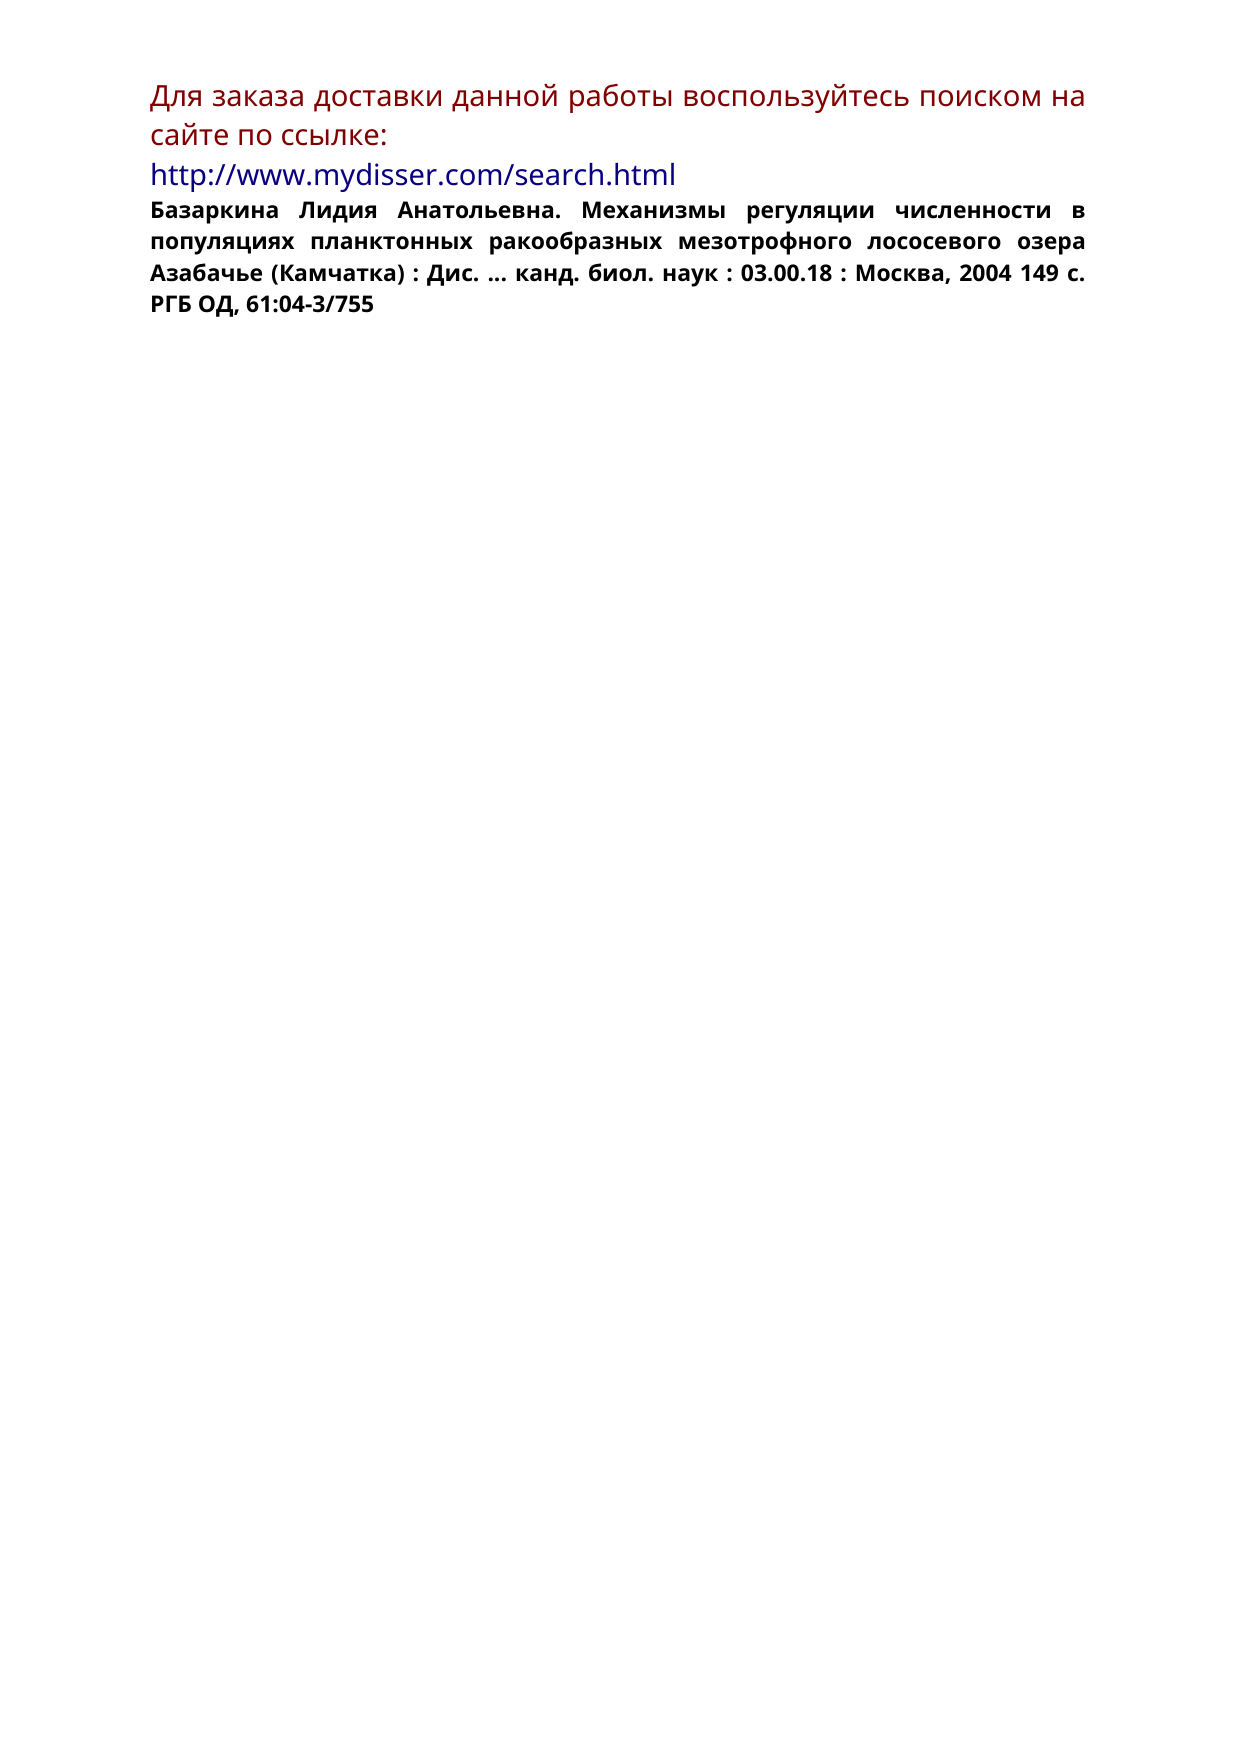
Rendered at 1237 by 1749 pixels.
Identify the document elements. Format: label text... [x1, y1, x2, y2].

text Базаркина Лидия Анатольевна. Механизмы регуляции численности в популяциях планктонных ракообразных мезотрофного лососевого озера Азабачье (Камчатка) : Дис. ... канд. биол. наук : 03.00.18 : Москва, 2004 149 c. РГБ ОД, 61:04-3/755 [150, 194, 1086, 319]
